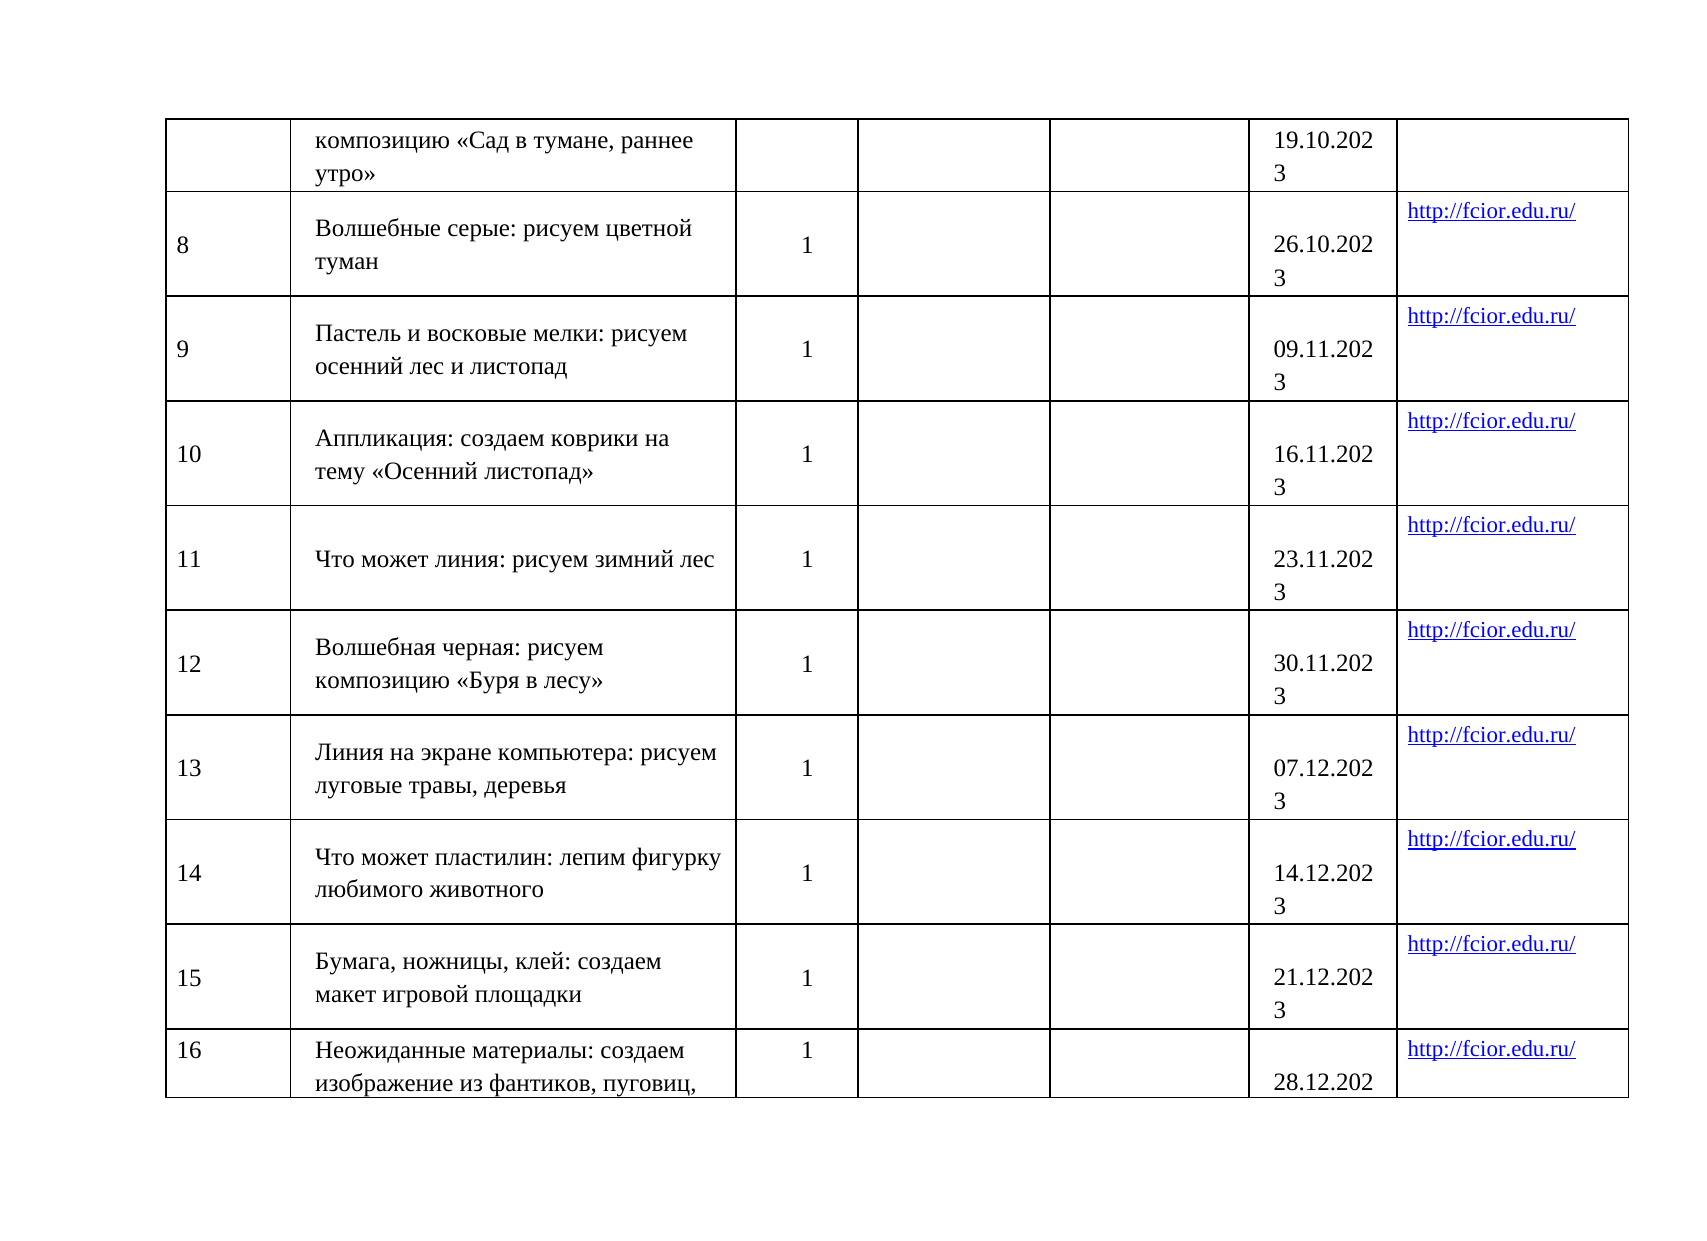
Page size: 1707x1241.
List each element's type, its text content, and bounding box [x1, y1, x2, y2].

table_cell http://fcior.edu.ru/ [1398, 192, 1628, 295]
table_cell http://fcior.edu.ru/ [1398, 297, 1628, 400]
table_cell 16 [167, 1030, 290, 1097]
table_cell http://fcior.edu.ru/ [1398, 611, 1628, 714]
table_cell Пастель и восковые мелки: рисуем осенний лес и листопад [291, 297, 735, 400]
table_cell 1 [737, 1030, 857, 1097]
table_cell http://fcior.edu.ru/ [1398, 925, 1628, 1028]
table_cell 21.12.2023 [1250, 925, 1396, 1028]
table_cell [1051, 297, 1248, 400]
table_cell http://fcior.edu.ru/ [1398, 716, 1628, 819]
table_cell 07.12.2023 [1250, 716, 1396, 819]
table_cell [1398, 120, 1628, 191]
table_cell [859, 820, 1049, 923]
table_cell http://fcior.edu.ru/ [1398, 506, 1628, 609]
table_cell 10 [167, 402, 290, 504]
table_cell 28.12.2023 [1250, 1030, 1396, 1097]
table_cell [859, 120, 1049, 191]
table_cell Что может линия: рисуем зимний лес [291, 506, 735, 609]
table_cell 13 [167, 716, 290, 819]
table_cell [859, 925, 1049, 1028]
table_cell 12 [167, 611, 290, 714]
table_cell [859, 716, 1049, 819]
table_cell 15 [167, 925, 290, 1028]
table_cell 8 [167, 192, 290, 295]
table_cell 1 [737, 716, 857, 819]
table_cell [1051, 1030, 1248, 1097]
table_cell [1051, 925, 1248, 1028]
table_cell 1 [737, 402, 857, 504]
table_cell http://fcior.edu.ru/ [1398, 402, 1628, 504]
table_cell 14 [167, 820, 290, 923]
table_cell [1051, 192, 1248, 295]
table_cell [859, 297, 1049, 400]
table_cell [859, 402, 1049, 504]
table_cell 1 [737, 820, 857, 923]
table_cell 26.10.2023 [1250, 192, 1396, 295]
table_cell [1051, 402, 1248, 504]
table_cell 30.11.2023 [1250, 611, 1396, 714]
table_cell [1051, 120, 1248, 191]
table_cell 7 [167, 120, 290, 191]
table_cell 11 [167, 506, 290, 609]
table_cell 1 [737, 192, 857, 295]
table_cell Линия на экране компьютера: рисуем луговые травы, деревья [291, 716, 735, 819]
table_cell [1398, 1030, 1628, 1097]
table_cell [1051, 820, 1248, 923]
table_cell 1 [737, 120, 857, 191]
table_cell 9 [167, 297, 290, 400]
table_cell 19.10.2023 [1250, 120, 1396, 191]
table_cell 1 [737, 925, 857, 1028]
table_cell [859, 1030, 1049, 1097]
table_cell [291, 120, 735, 191]
table_cell 23.11.2023 [1250, 506, 1396, 609]
table_cell 1 [737, 611, 857, 714]
table_cell Аппликация: создаем коврики на тему «Осенний листопад» [291, 402, 735, 504]
table_cell Волшебные серые: рисуем цветной туман [291, 192, 735, 295]
table_cell [1051, 716, 1248, 819]
table_cell [859, 192, 1049, 295]
table_cell [1051, 611, 1248, 714]
table_cell 1 [737, 297, 857, 400]
table_cell 09.11.2023 [1250, 297, 1396, 400]
table_cell [859, 611, 1049, 714]
table_cell 16.11.2023 [1250, 402, 1396, 504]
table_cell [859, 506, 1049, 609]
table_cell 14.12.2023 [1250, 820, 1396, 923]
table_cell 1 [737, 506, 857, 609]
table_cell http://fcior.edu.ru/ [1398, 820, 1628, 923]
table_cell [291, 1030, 735, 1097]
table_cell [1051, 506, 1248, 609]
table_cell Волшебная черная: рисуем композицию «Буря в лесу» [291, 611, 735, 714]
table_cell Бумага, ножницы, клей: создаем макет игровой площадки [291, 925, 735, 1028]
table_cell Что может пластилин: лепим фигурку любимого животного [291, 820, 735, 923]
